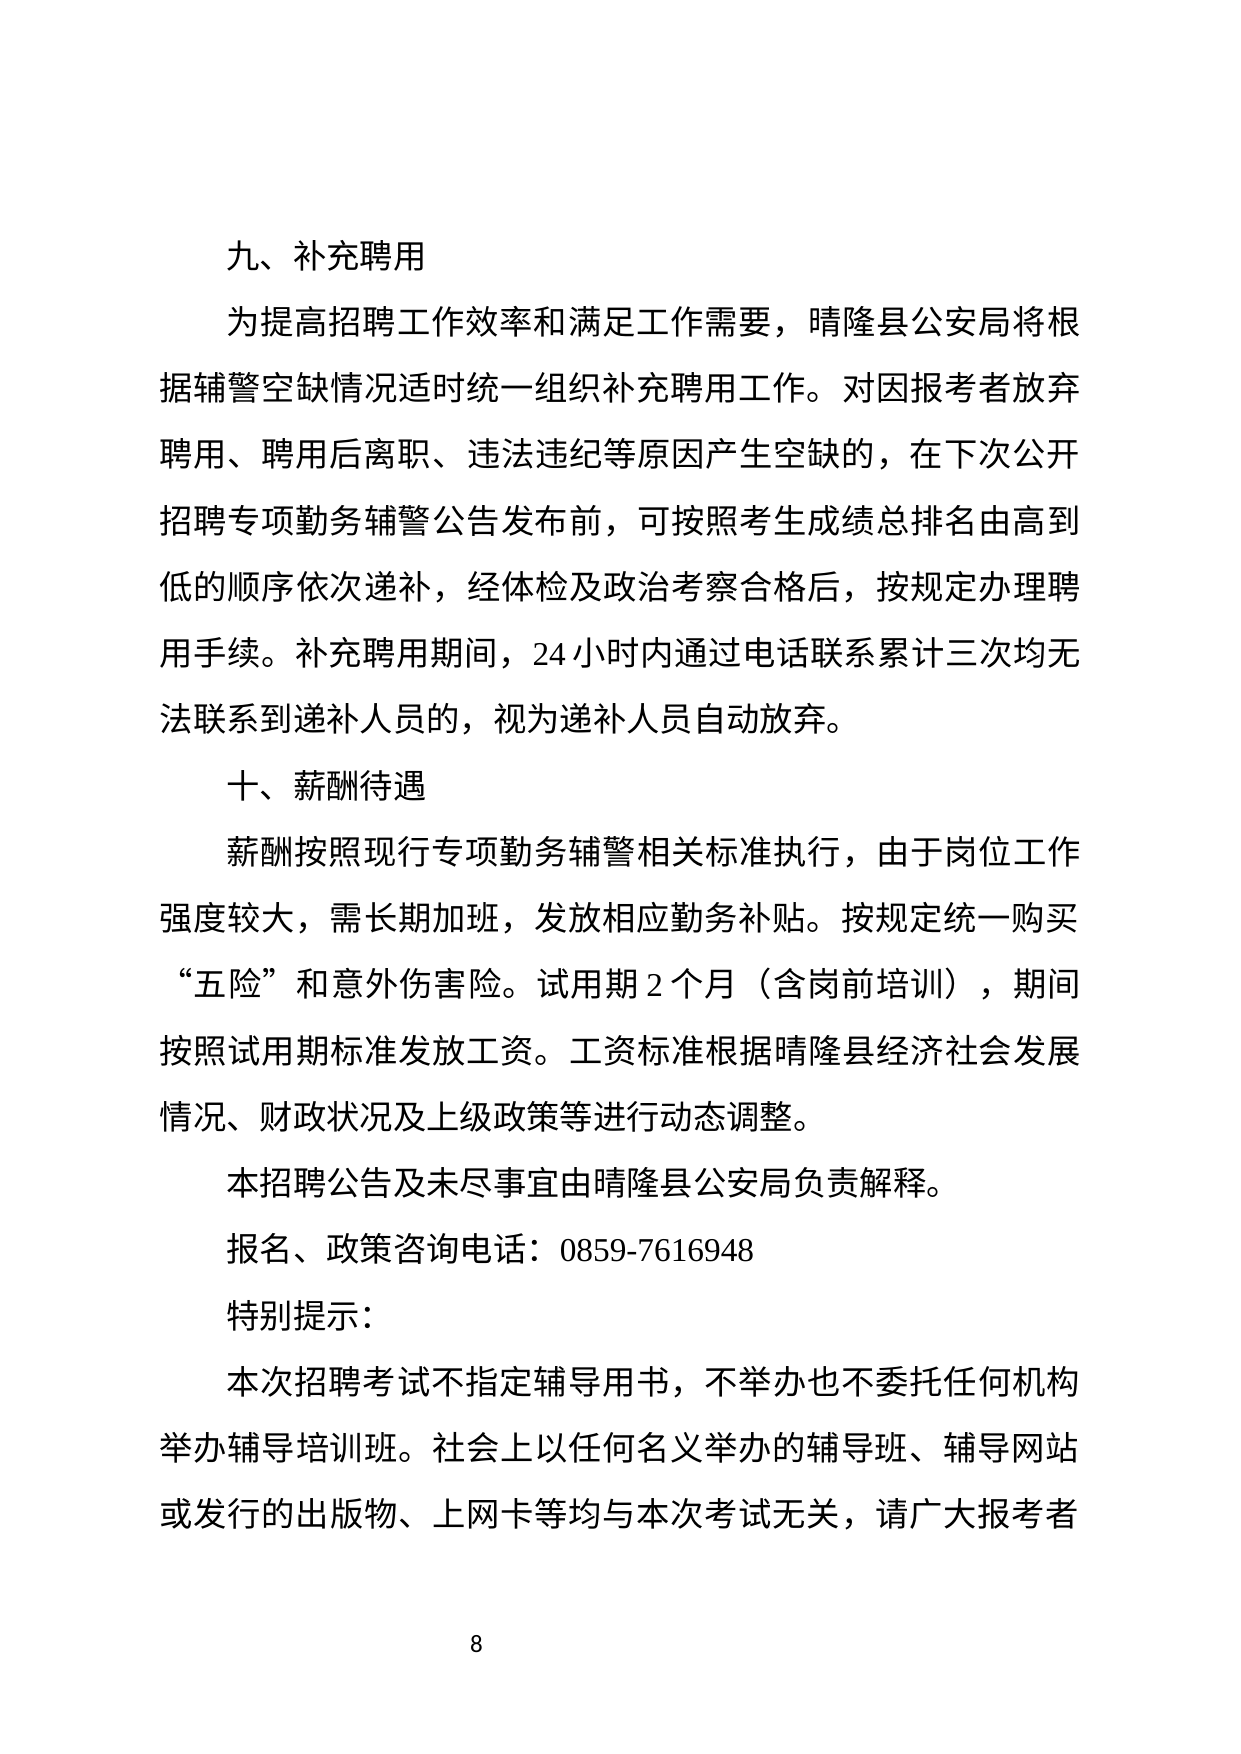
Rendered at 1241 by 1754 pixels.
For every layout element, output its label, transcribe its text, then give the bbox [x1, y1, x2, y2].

text 报名、政策咨询电话：0859-7616948 [159, 1214, 1081, 1280]
text 特别提示： [159, 1280, 1081, 1347]
list 为提高招聘工作效率和满足工作需要，晴隆县公安局将根据辅警空缺情况适时统一组织补充聘用工作。对因报考者放弃聘用、聘用后离职、违法违纪等原因产生空缺的，在下次公开招聘专项勤务辅警公告发布前，可按照考生成绩总排名由高到低的顺序依次递补，经体检及政治考察合格后，按规定办理聘用手续。补充聘用期间，24小时内通过电话联系累计三次均无法联系到递补人员的，视为递补人员自动放弃。 [159, 287, 1081, 750]
text 九、补充聘用 [159, 220, 1081, 287]
list 十、薪酬待遇 [159, 750, 1081, 817]
list 薪酬按照现行专项勤务辅警相关标准执行，由于岗位工作强度较大，需长期加班，发放相应勤务补贴。按规定统一购买“五险”和意外伤害险。试用期2个月（含岗前培训），期间按照试用期标准发放工资。工资标准根据晴隆县经济社会发展情况、财政状况及上级政策等进行动态调整。 [159, 817, 1081, 1148]
text 本招聘公告及未尽事宜由晴隆县公安局负责解释。 [159, 1148, 1081, 1214]
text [159, 1347, 1081, 1545]
